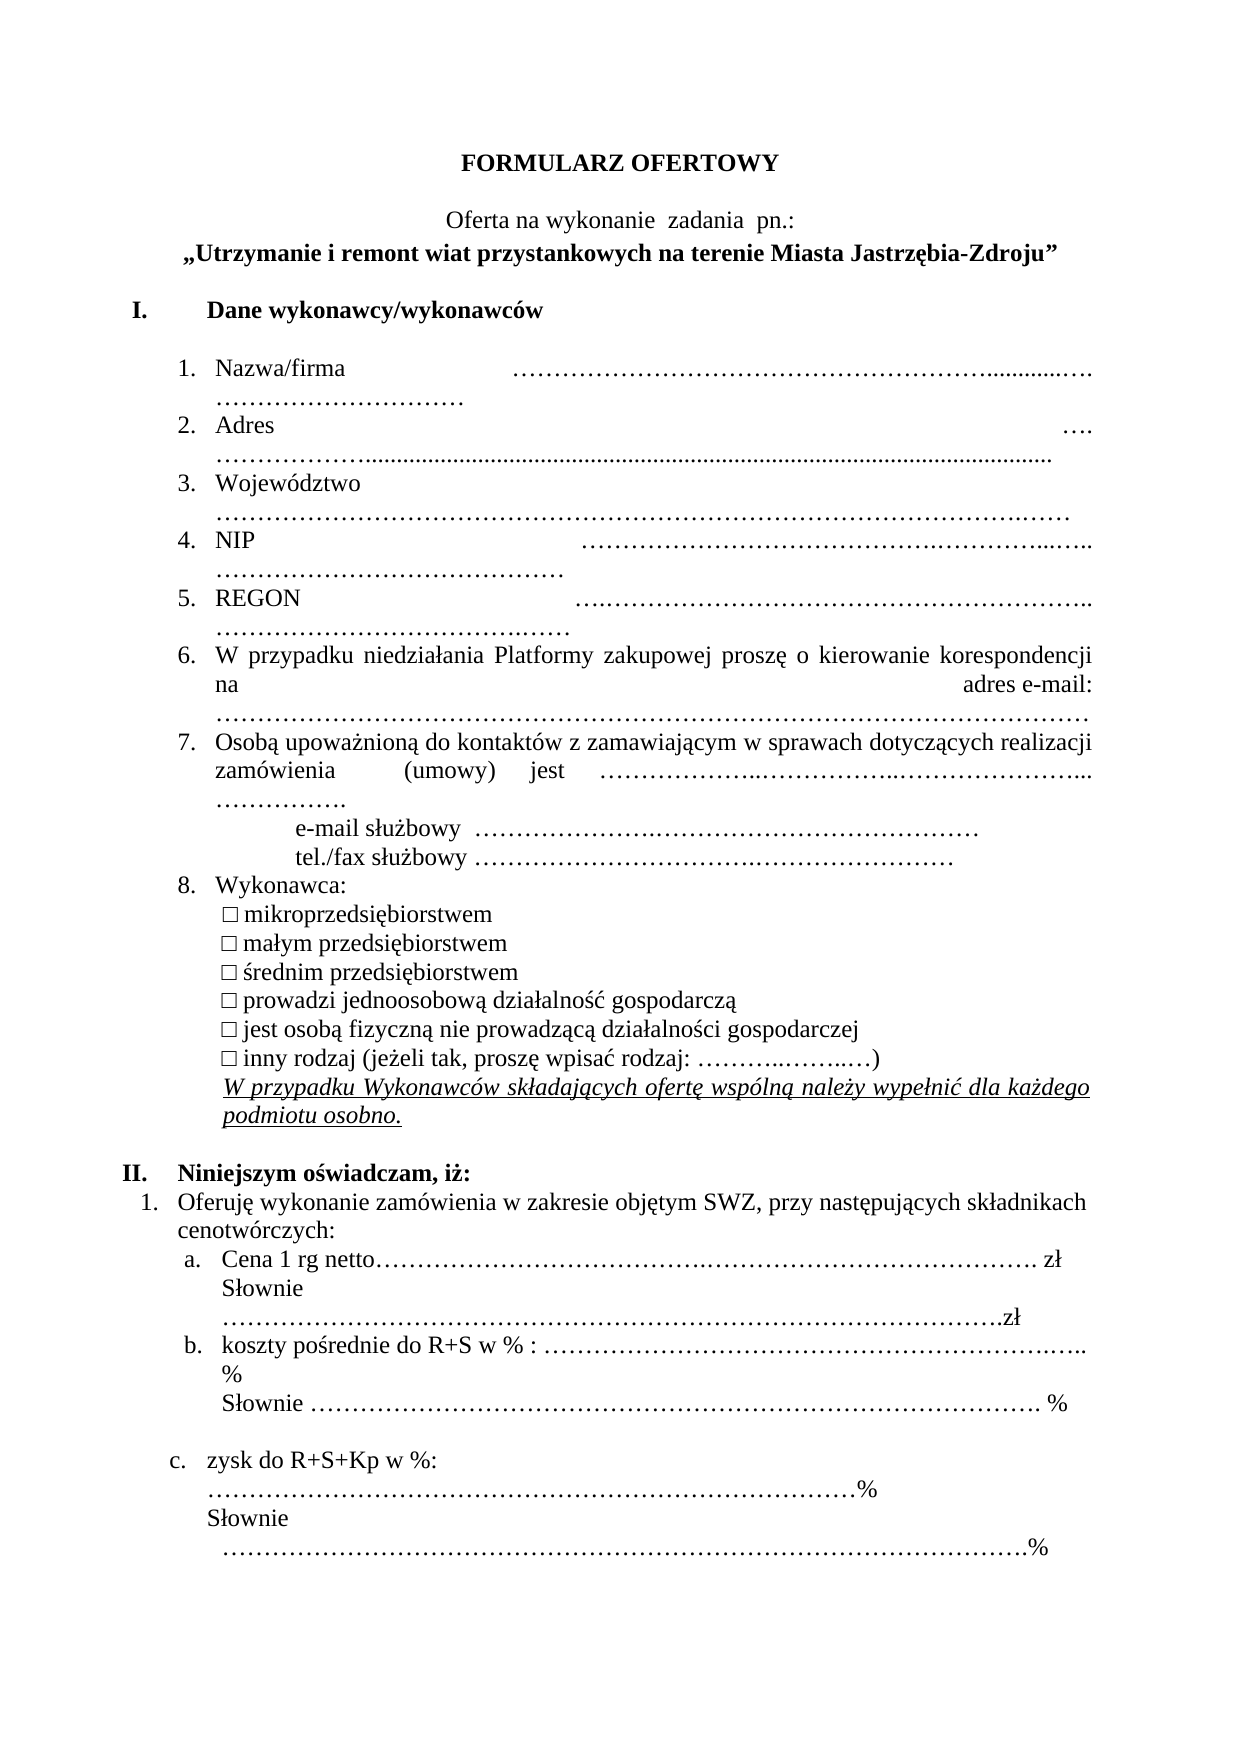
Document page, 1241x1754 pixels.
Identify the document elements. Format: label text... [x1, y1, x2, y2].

list Nazwa/firma …………………………………………………............….………………………… [177, 353, 1093, 411]
list W przypadku niedziałania Platformy zakupowej proszę o kierowanie korespondencji na adres e-mail: …………………………………………………………………………………………… [177, 641, 1093, 727]
list NIP …………………………………….…………...…..…………………………………… [177, 526, 1093, 583]
list Dane wykonawcy/wykonawców [148, 296, 1093, 324]
list Oferuję wykonanie zamówienia w zakresie objętym SWZ, przy następujących składnikach cenotwórczych: [140, 1187, 1093, 1244]
list W przypadku Wykonawców składających ofertę wspólną należy wypełnić dla każdego podmiotu osobno. [223, 1072, 1093, 1129]
list Słownie ………………………………………………………………………………….zł [221, 1273, 1093, 1331]
list e-mail służbowy ………………….………………………………… [223, 813, 1093, 842]
text Oferta na wykonanie zadania pn.: [148, 205, 1093, 234]
list koszty pośrednie do R+S w % : …………………………………………………….…..% [184, 1331, 1093, 1388]
text „Utrzymanie i remont wiat przystankowych na terenie Miasta Jastrzębia-Zdroju” [148, 238, 1093, 267]
text □ inny rodzaj (jeżeli tak, proszę wpisać rodzaj: ………..……..…) [221, 1043, 1093, 1072]
list Słownie ……………………………………………………………………………. % [221, 1388, 1093, 1446]
text □ prowadzi jednoosobową działalność gospodarczą [221, 986, 1093, 1014]
list zysk do R+S+Kp w %: ……………………………………………………………………% [169, 1446, 1093, 1503]
list Wykonawca: [177, 871, 1093, 899]
text □ średnim przedsiębiorstwem [221, 957, 1093, 986]
list □ mikroprzedsiębiorstwem [223, 899, 1093, 928]
list REGON ….…………………………………………………..……………………………….…… [177, 583, 1093, 641]
subtitle FORMULARZ OFERTOWY [148, 148, 1093, 176]
list Słownie …………………………………………………………………………………….% [207, 1503, 1093, 1561]
list Cena 1 rg netto………………………………….…………………………………. zł [184, 1244, 1093, 1273]
list Osobą upoważnioną do kontaktów z zamawiającym w sprawach dotyczących realizacji zamówienia (umowy) jest ………………..……………..…………………...……………. [177, 727, 1093, 813]
list Województwo …………………………………………………………………………………….…… [177, 468, 1093, 526]
list Niniejszym oświadczam, iż: [148, 1158, 1093, 1187]
list tel./fax służbowy …………………………….…………………… [223, 842, 1093, 871]
list Adres ….……………….............................................................................................................. [177, 411, 1093, 468]
text □ małym przedsiębiorstwem [221, 928, 1093, 957]
text □ jest osobą fizyczną nie prowadzącą działalności gospodarczej [221, 1014, 1093, 1043]
